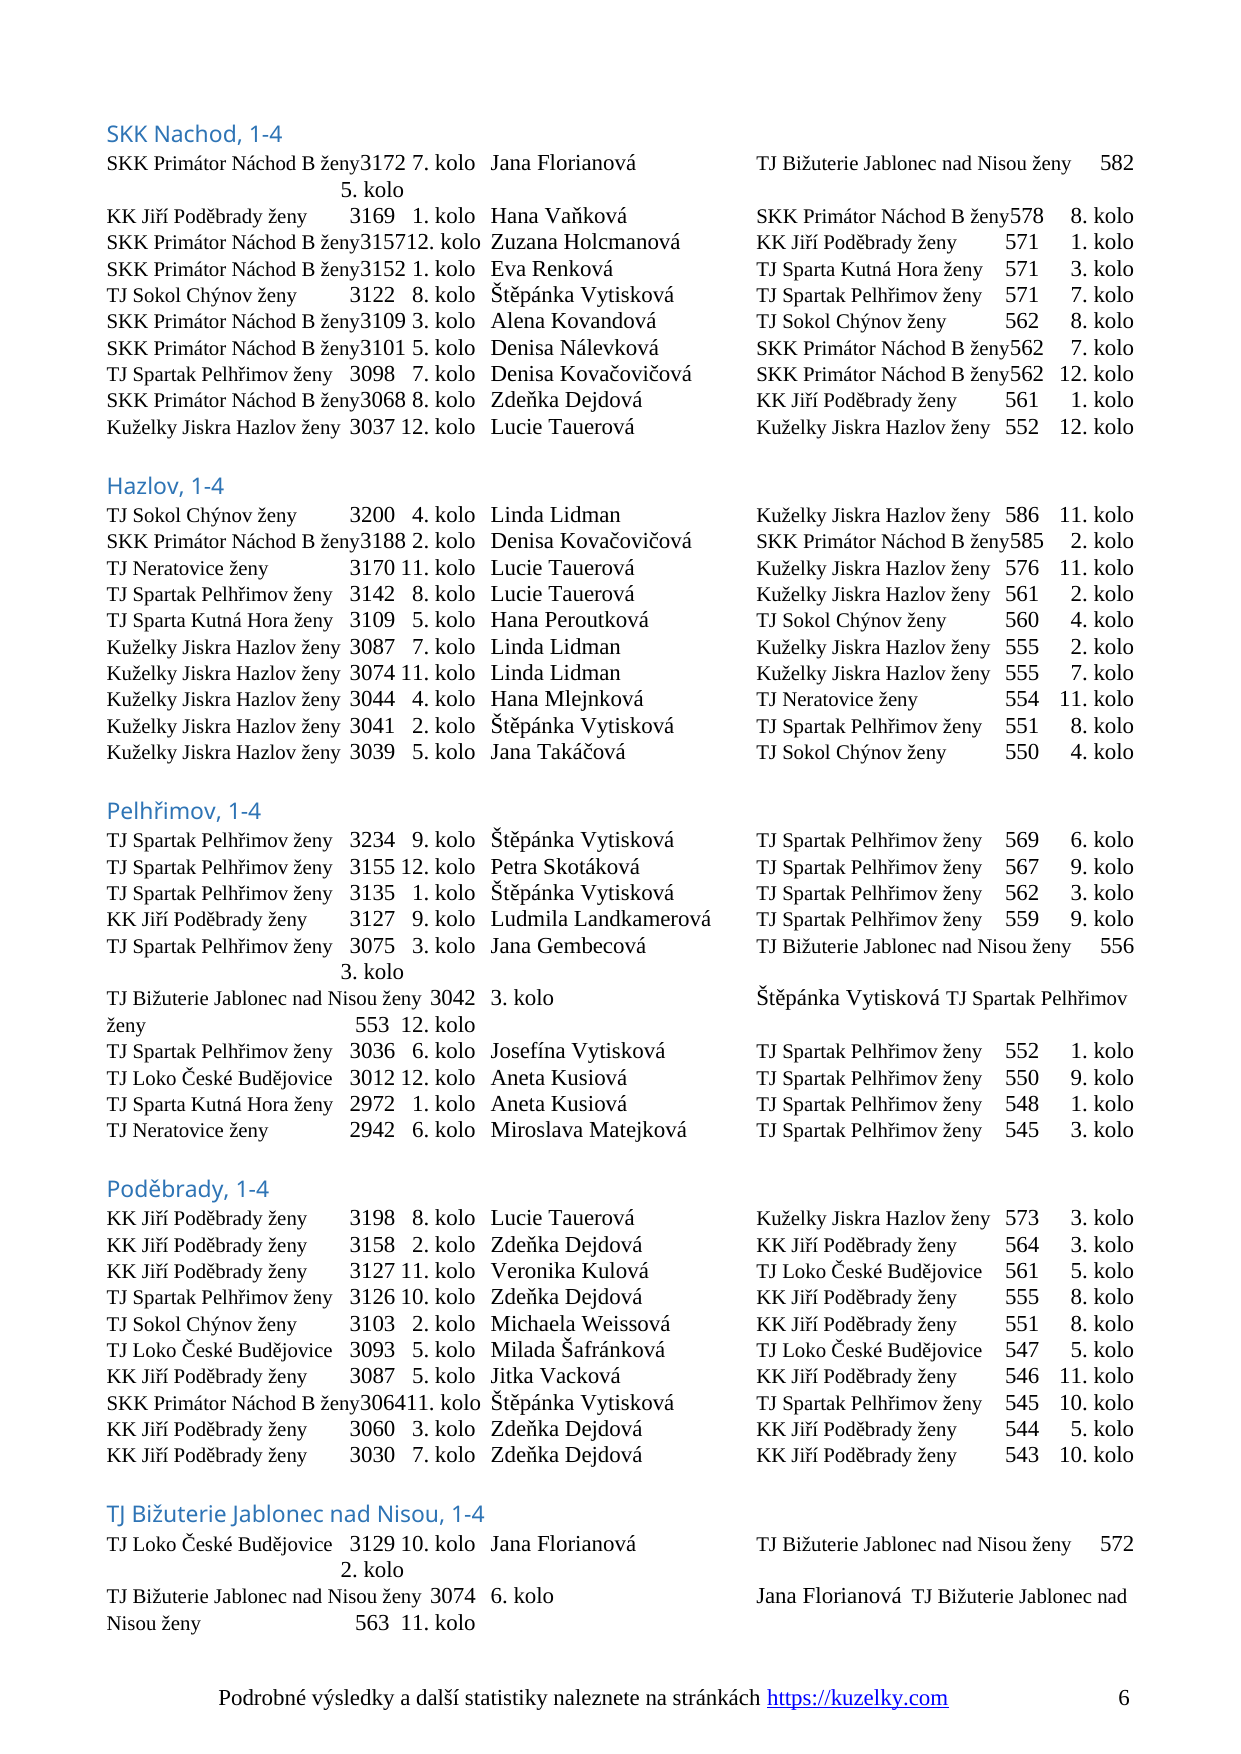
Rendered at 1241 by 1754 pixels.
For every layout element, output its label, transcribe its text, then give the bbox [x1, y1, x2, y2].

text SKK Primátor Náchod B ženy 3068 8. kolo Zdeňka Dejdová KK Jiří Poděbrady ženy 561 1. kolo [106, 387, 1134, 413]
text TJ Loko České Budějovice 3093 5. kolo Milada Šafránková TJ Loko České Budějovice 547 5. kolo [106, 1336, 1134, 1362]
text TJ Neratovice ženy 2942 6. kolo Miroslava Matejková TJ Spartak Pelhřimov ženy 545 3. kolo [106, 1116, 1134, 1143]
text TJ Spartak Pelhřimov ženy 3098 7. kolo Denisa Kovačovičová SKK Primátor Náchod B ženy 562 12. kolo [106, 360, 1134, 387]
subtitle Hazlov, 1-4 [106, 470, 1134, 501]
text Kuželky Jiskra Hazlov ženy 3074 11. kolo Linda Lidman Kuželky Jiskra Hazlov ženy 555 7. kolo [106, 659, 1134, 686]
text TJ Neratovice ženy 3170 11. kolo Lucie Tauerová Kuželky Jiskra Hazlov ženy 576 11. kolo [106, 554, 1134, 580]
text TJ Spartak Pelhřimov ženy 3036 6. kolo Josefína Vytisková TJ Spartak Pelhřimov ženy 552 1. kolo [106, 1037, 1134, 1063]
text Kuželky Jiskra Hazlov ženy 3044 4. kolo Hana Mlejnková TJ Neratovice ženy 554 11. kolo [106, 686, 1134, 712]
text SKK Primátor Náchod B ženy 3064 11. kolo Štěpánka Vytisková TJ Spartak Pelhřimov ženy 545 10. kolo [106, 1389, 1134, 1415]
text SKK Primátor Náchod B ženy 3109 3. kolo Alena Kovandová TJ Sokol Chýnov ženy 562 8. kolo [106, 307, 1134, 334]
text Kuželky Jiskra Hazlov ženy 3087 7. kolo Linda Lidman Kuželky Jiskra Hazlov ženy 555 2. kolo [106, 633, 1134, 659]
text KK Jiří Poděbrady ženy 3127 9. kolo Ludmila Landkamerová TJ Spartak Pelhřimov ženy 559 9. kolo [106, 905, 1134, 932]
text KK Jiří Poděbrady ženy 3169 1. kolo Hana Vaňková SKK Primátor Náchod B ženy 578 8. kolo [106, 202, 1134, 228]
text TJ Spartak Pelhřimov ženy 3234 9. kolo Štěpánka Vytisková TJ Spartak Pelhřimov ženy 569 6. kolo [106, 826, 1134, 853]
text TJ Loko České Budějovice 3012 12. kolo Aneta Kusiová TJ Spartak Pelhřimov ženy 550 9. kolo [106, 1063, 1134, 1090]
subtitle Poděbrady, 1-4 [106, 1173, 1134, 1204]
text TJ Sokol Chýnov ženy 3122 8. kolo Štěpánka Vytisková TJ Spartak Pelhřimov ženy 571 7. kolo [106, 281, 1134, 307]
text TJ Sokol Chýnov ženy 3200 4. kolo Linda Lidman Kuželky Jiskra Hazlov ženy 586 11. kolo [106, 501, 1134, 527]
text KK Jiří Poděbrady ženy 3087 5. kolo Jitka Vacková KK Jiří Poděbrady ženy 546 11. kolo [106, 1362, 1134, 1389]
text Kuželky Jiskra Hazlov ženy 3039 5. kolo Jana Takáčová TJ Sokol Chýnov ženy 550 4. kolo [106, 738, 1134, 764]
text TJ Spartak Pelhřimov ženy 3155 12. kolo Petra Skotáková TJ Spartak Pelhřimov ženy 567 9. kolo [106, 853, 1134, 879]
text TJ Spartak Pelhřimov ženy 3126 10. kolo Zdeňka Dejdová KK Jiří Poděbrady ženy 555 8. kolo [106, 1283, 1134, 1310]
text TJ Sparta Kutná Hora ženy 3109 5. kolo Hana Peroutková TJ Sokol Chýnov ženy 560 4. kolo [106, 606, 1134, 633]
text SKK Primátor Náchod B ženy 3157 12. kolo Zuzana Holcmanová KK Jiří Poděbrady ženy 571 1. kolo [106, 228, 1134, 255]
text KK Jiří Poděbrady ženy 3198 8. kolo Lucie Tauerová Kuželky Jiskra Hazlov ženy 573 3. kolo [106, 1204, 1134, 1231]
text TJ Bižuterie Jablonec nad Nisou ženy 3074 6. kolo Jana Florianová TJ Bižuterie Jablonec nad Nisou ženy 563 11. kolo [106, 1582, 1134, 1635]
text TJ Spartak Pelhřimov ženy 3142 8. kolo Lucie Tauerová Kuželky Jiskra Hazlov ženy 561 2. kolo [106, 580, 1134, 606]
subtitle SKK Nachod, 1-4 [106, 118, 1134, 149]
text KK Jiří Poděbrady ženy 3030 7. kolo Zdeňka Dejdová KK Jiří Poděbrady ženy 543 10. kolo [106, 1442, 1134, 1468]
text TJ Sparta Kutná Hora ženy 2972 1. kolo Aneta Kusiová TJ Spartak Pelhřimov ženy 548 1. kolo [106, 1090, 1134, 1116]
text TJ Bižuterie Jablonec nad Nisou ženy 3042 3. kolo Štěpánka Vytisková TJ Spartak Pelhřimov ženy 553 12. kolo [106, 984, 1134, 1037]
text Kuželky Jiskra Hazlov ženy 3041 2. kolo Štěpánka Vytisková TJ Spartak Pelhřimov ženy 551 8. kolo [106, 712, 1134, 738]
text SKK Primátor Náchod B ženy 3152 1. kolo Eva Renková TJ Sparta Kutná Hora ženy 571 3. kolo [106, 255, 1134, 281]
text Kuželky Jiskra Hazlov ženy 3037 12. kolo Lucie Tauerová Kuželky Jiskra Hazlov ženy 552 12. kolo [106, 413, 1134, 439]
text TJ Spartak Pelhřimov ženy 3135 1. kolo Štěpánka Vytisková TJ Spartak Pelhřimov ženy 562 3. kolo [106, 879, 1134, 905]
subtitle Pelhřimov, 1-4 [106, 795, 1134, 826]
text KK Jiří Poděbrady ženy 3127 11. kolo Veronika Kulová TJ Loko České Budějovice 561 5. kolo [106, 1257, 1134, 1283]
text SKK Primátor Náchod B ženy 3101 5. kolo Denisa Nálevková SKK Primátor Náchod B ženy 562 7. kolo [106, 334, 1134, 360]
text KK Jiří Poděbrady ženy 3060 3. kolo Zdeňka Dejdová KK Jiří Poděbrady ženy 544 5. kolo [106, 1415, 1134, 1442]
text KK Jiří Poděbrady ženy 3158 2. kolo Zdeňka Dejdová KK Jiří Poděbrady ženy 564 3. kolo [106, 1231, 1134, 1257]
text SKK Primátor Náchod B ženy 3188 2. kolo Denisa Kovačovičová SKK Primátor Náchod B ženy 585 2. kolo [106, 527, 1134, 554]
text SKK Primátor Náchod B ženy 3172 7. kolo Jana Florianová TJ Bižuterie Jablonec nad Nisou ženy 582 5. kolo [106, 149, 1134, 202]
subtitle TJ Bižuterie Jablonec nad Nisou, 1-4 [106, 1498, 1134, 1530]
text TJ Sokol Chýnov ženy 3103 2. kolo Michaela Weissová KK Jiří Poděbrady ženy 551 8. kolo [106, 1310, 1134, 1336]
text TJ Spartak Pelhřimov ženy 3075 3. kolo Jana Gembecová TJ Bižuterie Jablonec nad Nisou ženy 556 3. kolo [106, 932, 1134, 984]
text TJ Loko České Budějovice 3129 10. kolo Jana Florianová TJ Bižuterie Jablonec nad Nisou ženy 572 2. kolo [106, 1530, 1134, 1582]
